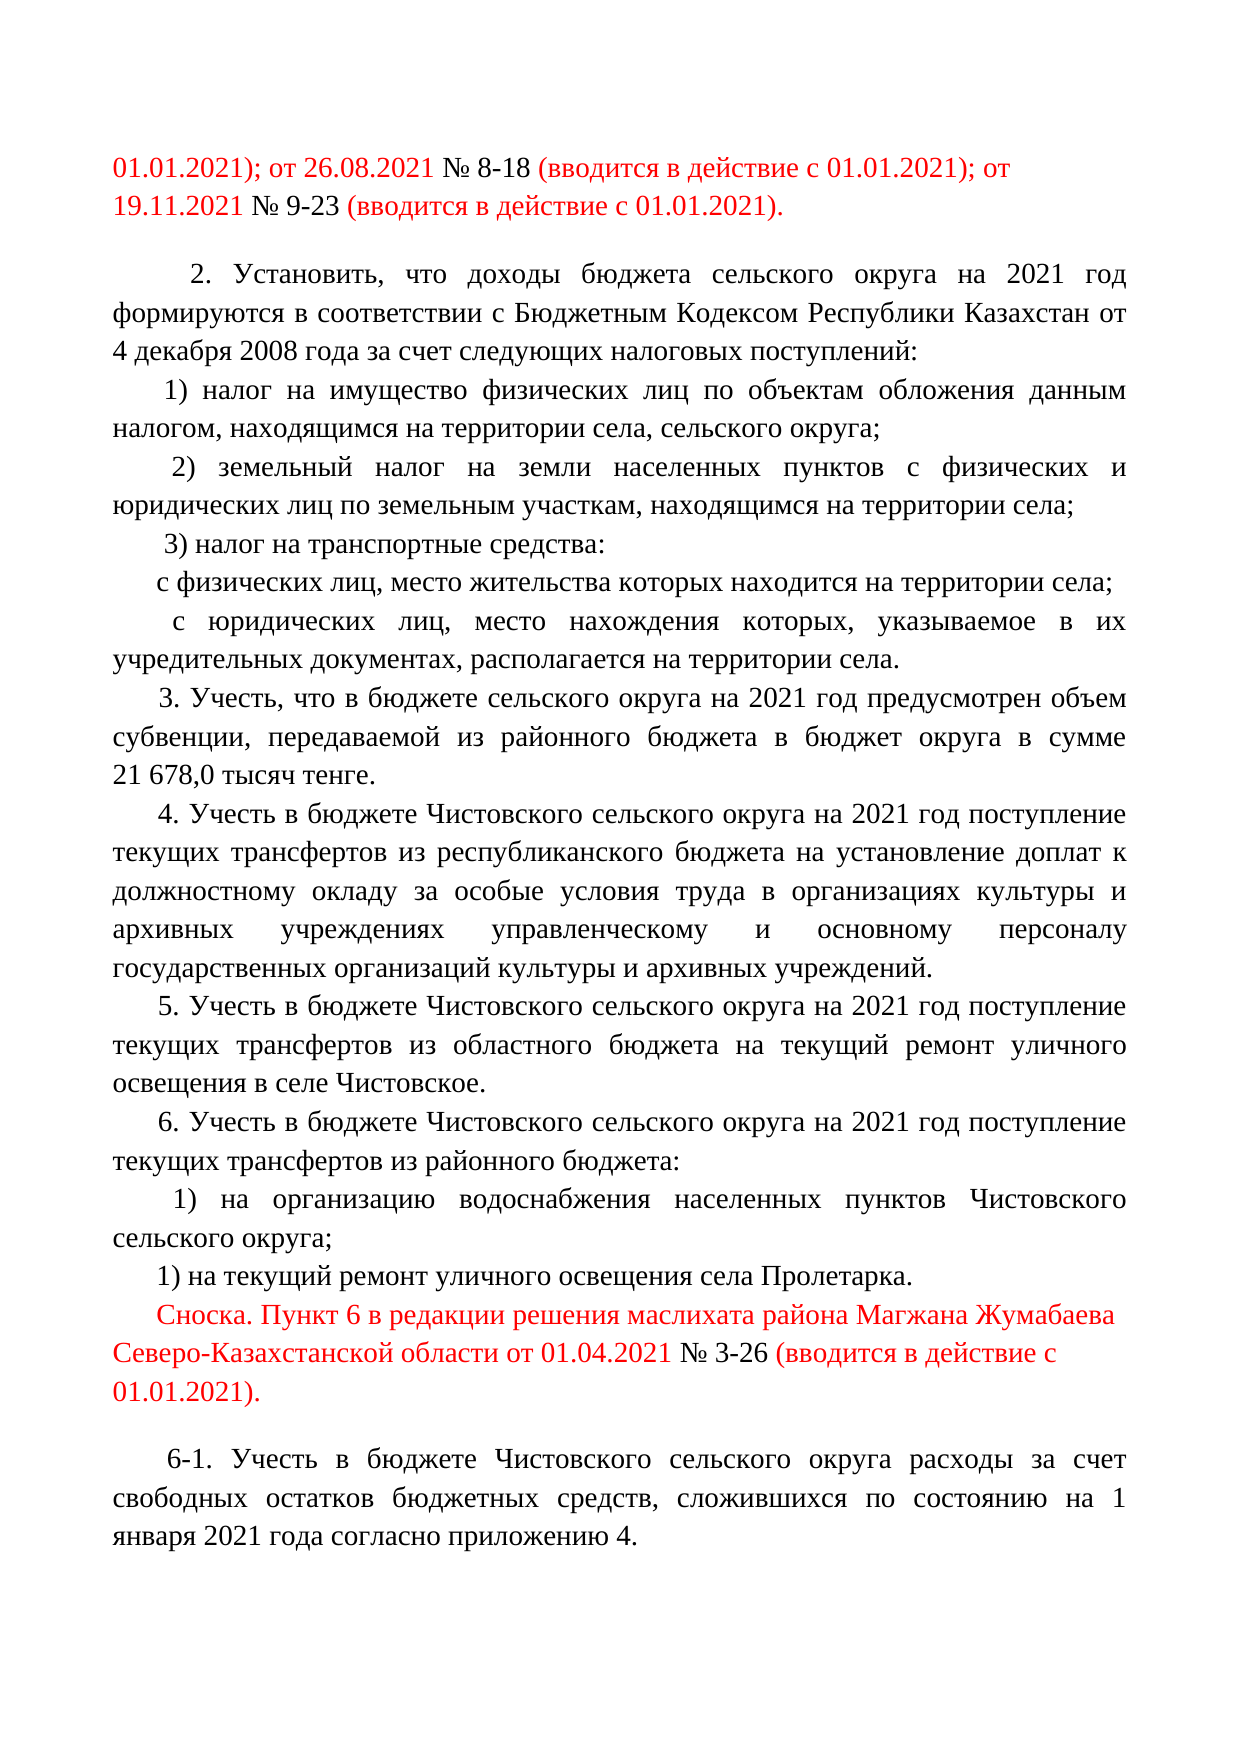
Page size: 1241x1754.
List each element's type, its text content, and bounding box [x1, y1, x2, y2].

text 2) земельный налог на земли населенных пунктов с физических и юридических лиц по земельным участкам, находящимся на территории села; [112, 449, 1128, 521]
text 4. Учесть в бюджете Чистовского сельского округа на 2021 год поступление текущих трансфертов из республиканского бюджета на установление доплат к должностному окладу за особые условия труда в организациях культуры и архивных учреждениях управленческому и основному персоналу государственных организаций культуры и архивных учреждений. [112, 796, 1128, 983]
text 6-1. Учесть в бюджете Чистовского сельского округа расходы за счет свободных остатков бюджетных средств, сложившихся по состоянию на 1 января 2021 года согласно приложению 4. [112, 1441, 1128, 1552]
text 2. Установить, что доходы бюджета сельского округа на 2021 год формируются в соответствии с Бюджетным Кодексом Республики Казахстан от 4 декабря 2008 года за счет следующих налоговых поступлений: [112, 256, 1128, 367]
text Сноска. Пункт 6 в редакции решения маслихата района Магжана Жумабаева Северо-Казахстанской области от 01.04.2021 № 3-26 (вводится в действие с 01.01.2021). [112, 1297, 1128, 1438]
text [112, 150, 1128, 252]
text 1) налог на имущество физических лиц по объектам обложения данным налогом, находящимся на территории села, сельского округа; [112, 372, 1128, 444]
text 6. Учесть в бюджете Чистовского сельского округа на 2021 год поступление текущих трансфертов из районного бюджета: [112, 1104, 1128, 1176]
text 1) на текущий ремонт уличного освещения села Пролетарка. [112, 1258, 1128, 1292]
text 3. Учесть, что в бюджете сельского округа на 2021 год предусмотрен объем субвенции, передаваемой из районного бюджета в бюджет округа в сумме 21 678,0 тысяч тенге. [112, 680, 1128, 791]
text 3) налог на транспортные средства: [112, 526, 1128, 559]
text 5. Учесть в бюджете Чистовского сельского округа на 2021 год поступление текущих трансфертов из областного бюджета на текущий ремонт уличного освещения в селе Чистовское. [112, 988, 1128, 1099]
text с юридических лиц, место нахождения которых, указываемое в их учредительных документах, располагается на территории села. [112, 603, 1128, 675]
text 1) на организацию водоснабжения населенных пунктов Чистовского сельского округа; [112, 1181, 1128, 1253]
text с физических лиц, место жительства которых находится на территории села; [112, 564, 1128, 598]
